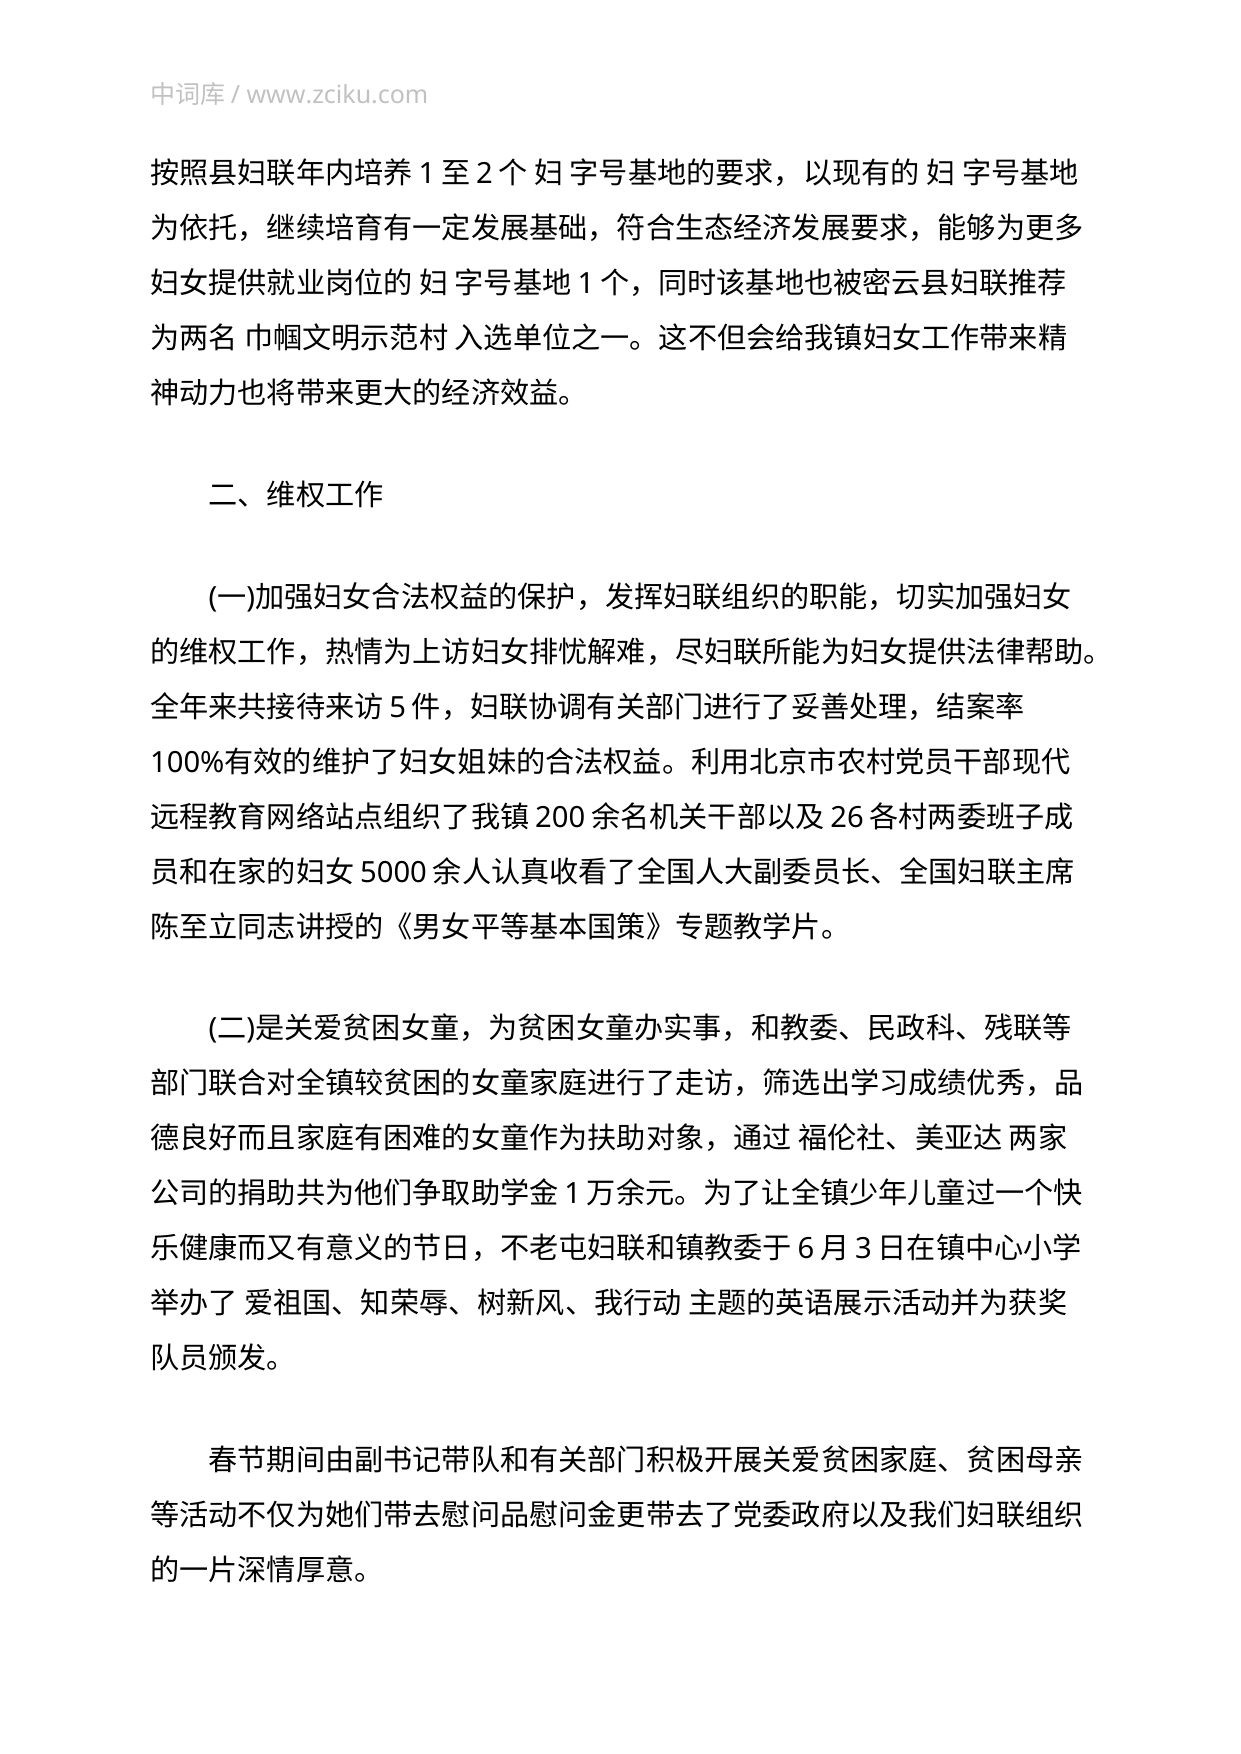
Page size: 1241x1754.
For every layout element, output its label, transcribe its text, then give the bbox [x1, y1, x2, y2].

text 二、维权工作 [150, 472, 1090, 514]
text (二)是关爱贫困女童，为贫困女童办实事，和教委、民政科、残联等部门联合对全镇较贫困的女童家庭进行了走访，筛选出学习成绩优秀，品德良好而且家庭有困难的女童作为扶助对象，通过 福伦社、美亚达 两家公司的捐助共为他们争取助学金1万余元。为了让全镇少年儿童过一个快乐健康而又有意义的节日，不老屯妇联和镇教委于6月3日在镇中心小学举办了 爱祖国、知荣辱、树新风、我行动 主题的英语展示活动并为获奖队员颁发。 [150, 1005, 1090, 1377]
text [150, 150, 1090, 412]
text 春节期间由副书记带队和有关部门积极开展关爱贫困家庭、贫困母亲等活动不仅为她们带去慰问品慰问金更带去了党委政府以及我们妇联组织的一片深情厚意。 [150, 1436, 1090, 1588]
text (一)加强妇女合法权益的保护，发挥妇联组织的职能，切实加强妇女的维权工作，热情为上访妇女排忧解难，尽妇联所能为妇女提供法律帮助。全年来共接待来访5件，妇联协调有关部门进行了妥善处理，结案率100%有效的维护了妇女姐妹的合法权益。利用北京市农村党员干部现代远程教育网络站点组织了我镇200余名机关干部以及26各村两委班子成员和在家的妇女5000余人认真收看了全国人大副委员长、全国妇联主席陈至立同志讲授的《男女平等基本国策》专题教学片。 [150, 573, 1090, 946]
